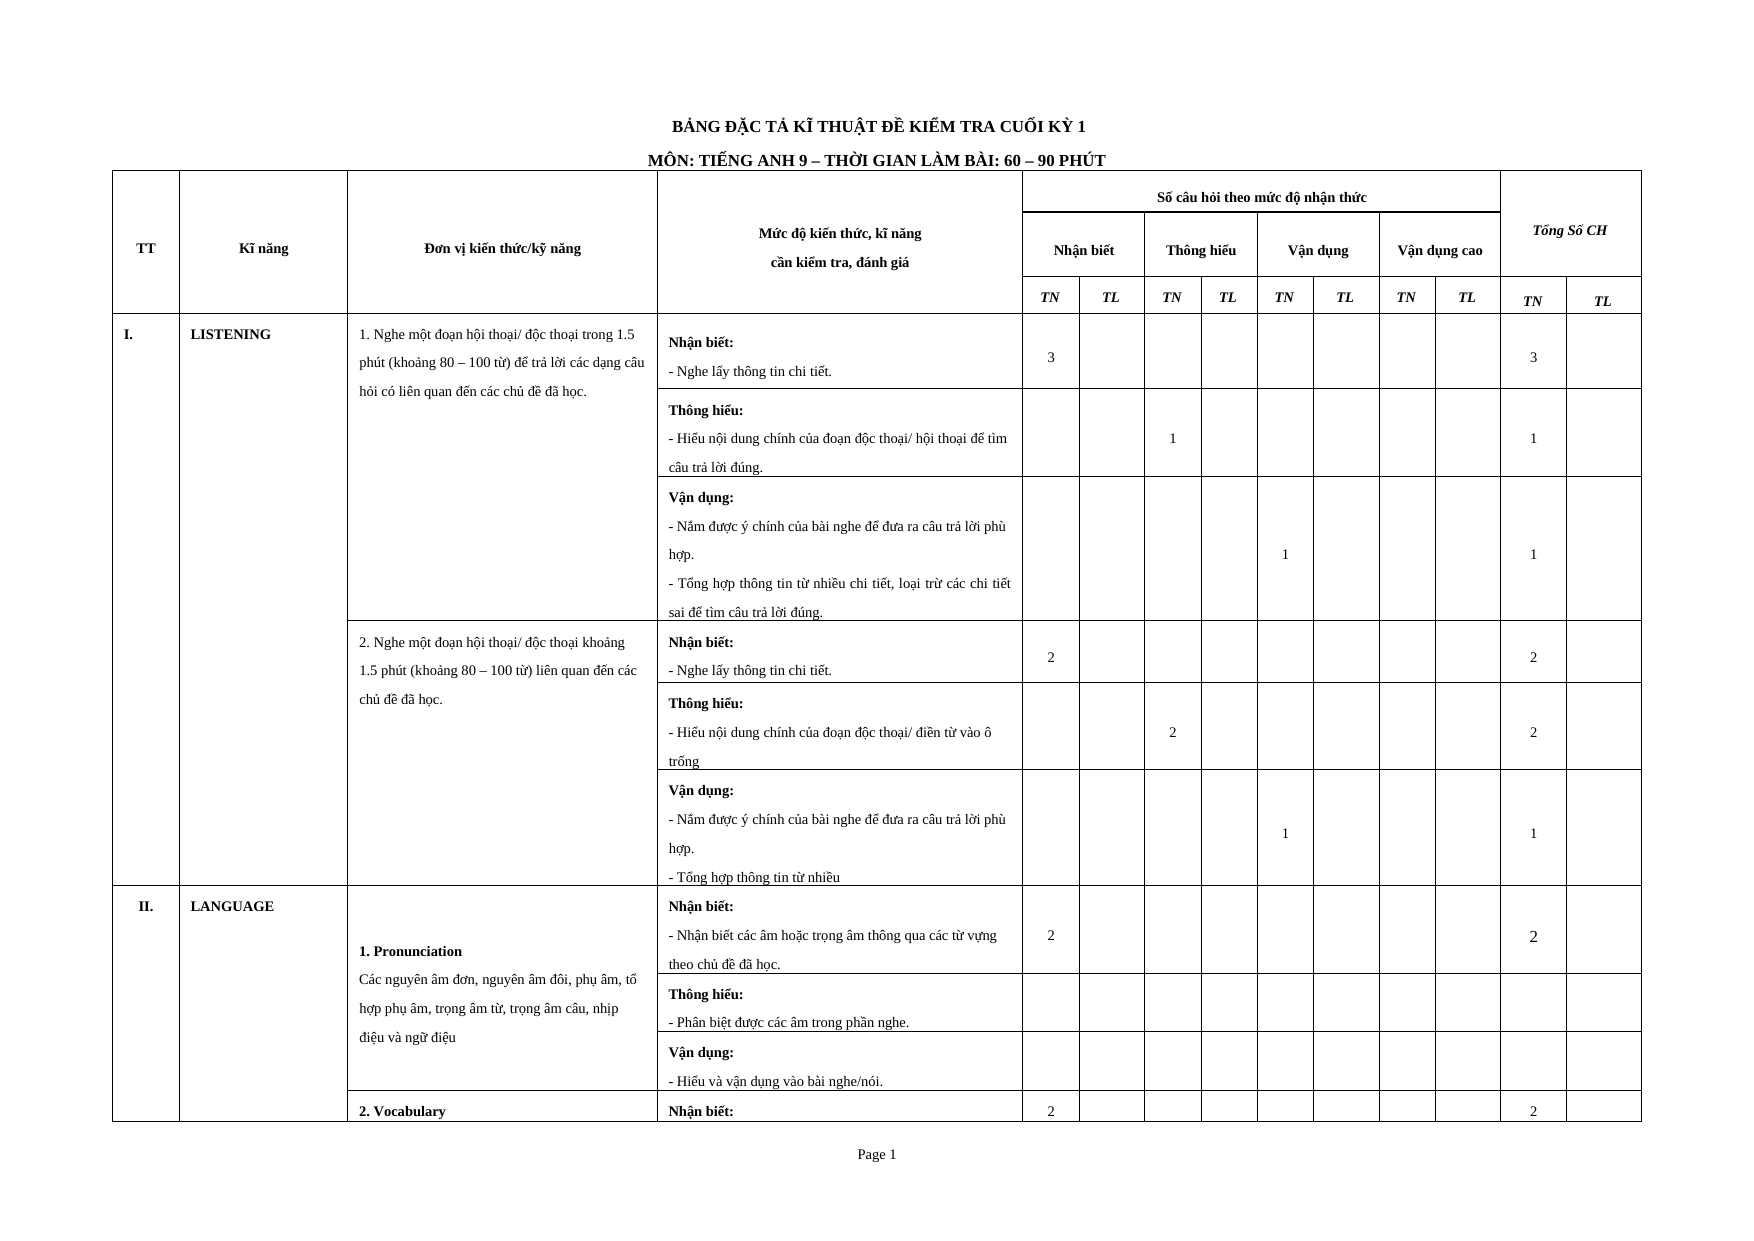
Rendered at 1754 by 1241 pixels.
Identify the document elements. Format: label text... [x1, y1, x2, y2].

table_cell 2 [1023, 621, 1079, 682]
table_cell [1080, 886, 1144, 972]
table_cell 3 [1023, 314, 1079, 388]
table_cell [1567, 389, 1641, 476]
table_cell [1145, 621, 1201, 682]
table_cell [1314, 389, 1379, 476]
table_cell [1202, 1091, 1257, 1121]
table_cell LANGUAGE [180, 886, 347, 1121]
table_cell 2 [1023, 1091, 1079, 1121]
table_cell TN [1145, 277, 1201, 312]
table_cell 2. Nghe một đoạn hội thoại/ độc thoại khoảng 1.5 phút (khoảng 80 – 100 từ) liên quan đến các chủ đề đã học. [348, 621, 657, 885]
table_cell [1436, 1032, 1500, 1089]
table_cell [1080, 389, 1144, 476]
table_cell [1258, 314, 1313, 388]
table_cell [1380, 974, 1435, 1031]
table_cell [1380, 621, 1435, 682]
table_cell [1380, 477, 1435, 620]
table_cell [1380, 886, 1435, 972]
table_cell 1 [1501, 389, 1566, 476]
table_cell [1080, 683, 1144, 769]
table_cell Vận dụng [1258, 213, 1379, 276]
table_cell [1145, 1091, 1201, 1121]
table_cell [1023, 477, 1079, 620]
table_cell [1023, 770, 1079, 885]
table_cell [1202, 683, 1257, 769]
table_cell [1080, 314, 1144, 388]
table_cell Thông hiểu: - Hiểu nội dung chính của đoạn độc thoại/ hội thoại để tìm câu trả lời đúng. [658, 389, 1022, 476]
text BẢNG ĐẶC TẢ KĨ THUẬT ĐỀ KIỂM TRA CUỐI KỲ 1 [118, 103, 1636, 137]
table_cell [1436, 1091, 1500, 1121]
table_cell 1 [1145, 389, 1201, 476]
table_header TT [113, 171, 179, 312]
table_cell 3 [1501, 314, 1566, 388]
table_cell [1145, 314, 1201, 388]
table_cell [1258, 389, 1313, 476]
table_cell [1023, 974, 1079, 1031]
table_cell TL [1567, 277, 1641, 312]
table_cell [1567, 770, 1641, 885]
table_cell [1436, 477, 1500, 620]
table_header Tổng Số CH [1501, 171, 1641, 276]
table_cell [1380, 770, 1435, 885]
table_cell Nhận biết: - Nghe lấy thông tin chi tiết. [658, 621, 1022, 682]
table_cell [1314, 974, 1379, 1031]
table_cell TL [1202, 277, 1257, 312]
table_cell 1 [1258, 770, 1313, 885]
table_cell [1436, 314, 1500, 388]
table_cell [1314, 683, 1379, 769]
table_cell [1436, 974, 1500, 1031]
table_cell Thông hiểu: - Phân biệt được các âm trong phần nghe. [658, 974, 1022, 1031]
table_cell [1567, 1032, 1641, 1089]
table_cell [1080, 1032, 1144, 1089]
table_cell [1567, 974, 1641, 1031]
table_cell [1314, 314, 1379, 388]
table_cell [1567, 314, 1641, 388]
table_cell [1436, 886, 1500, 972]
table_cell TN [1501, 277, 1566, 312]
table_cell [1202, 621, 1257, 682]
table_cell Nhận biết: - Nghe lấy thông tin chi tiết. [658, 314, 1022, 388]
table_cell Vận dụng: - Nắm được ý chính của bài nghe để đưa ra câu trả lời phù hợp. - Tổng hợp thông tin từ nhiều chi tiết, loại trừ các chi tiết sai để tìm câu trả lời đúng. [658, 477, 1022, 620]
table_header Số câu hỏi theo mức độ nhận thức [1023, 171, 1500, 211]
table_cell 2 [1145, 683, 1201, 769]
table_cell [1023, 1032, 1079, 1089]
table_cell Thông hiểu [1145, 213, 1257, 276]
table_cell 1. Pronunciation Các nguyên âm đơn, nguyên âm đôi, phụ âm, tổ hợp phụ âm, trọng âm từ, trọng âm câu, nhịp điệu và ngữ điệu [348, 886, 657, 1089]
table_cell TL [1436, 277, 1500, 312]
table_cell [1380, 1091, 1435, 1121]
table_cell [1080, 477, 1144, 620]
table_cell 2 [1501, 621, 1566, 682]
table_cell Nhận biết: - Nhận biết các âm hoặc trọng âm thông qua các từ vựng theo chủ đề đã học. [658, 886, 1022, 972]
table_cell [1202, 974, 1257, 1031]
table_cell [1080, 1091, 1144, 1121]
table_cell 1 [1501, 477, 1566, 620]
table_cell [658, 1091, 1022, 1121]
table_cell Vận dụng: - Hiểu và vận dụng vào bài nghe/nói. [658, 1032, 1022, 1089]
table_cell TN [1258, 277, 1313, 312]
table_cell [1202, 770, 1257, 885]
table_header Mức độ kiến thức, kĩ năng cần kiểm tra, đánh giá [658, 171, 1022, 312]
table_cell 1 [1258, 477, 1313, 620]
table_cell [1080, 621, 1144, 682]
table_header Kĩ năng [180, 171, 347, 312]
table_cell Vận dụng: - Nắm được ý chính của bài nghe để đưa ra câu trả lời phù hợp. - Tổng hợp thông tin từ nhiều [658, 770, 1022, 885]
table_cell [1436, 770, 1500, 885]
table_cell [1202, 314, 1257, 388]
table_header Đơn vị kiến thức/kỹ năng [348, 171, 657, 312]
table_cell [1258, 1091, 1313, 1121]
table_cell 1 [1501, 770, 1566, 885]
table_cell [1202, 477, 1257, 620]
table_cell [1436, 621, 1500, 682]
table_cell [1258, 974, 1313, 1031]
table_cell [1380, 1032, 1435, 1089]
table_cell [1145, 886, 1201, 972]
table_cell [1258, 1032, 1313, 1089]
table_cell [1380, 314, 1435, 388]
table_cell Vận dụng cao [1380, 213, 1500, 276]
table_cell [1380, 389, 1435, 476]
table_cell 1. Nghe một đoạn hội thoại/ độc thoại trong 1.5 phút (khoảng 80 – 100 từ) để trả lời các dạng câu hỏi có liên quan đến các chủ đề đã học. [348, 314, 657, 620]
table_cell [1145, 770, 1201, 885]
table_cell [1258, 621, 1313, 682]
table_cell TL [1314, 277, 1379, 312]
table_cell [1023, 683, 1079, 769]
table_cell [1567, 477, 1641, 620]
table_cell [1023, 389, 1079, 476]
table_cell [1202, 389, 1257, 476]
table_cell [1314, 770, 1379, 885]
table_cell [1314, 1091, 1379, 1121]
table_cell [1202, 1032, 1257, 1089]
table_cell [1314, 886, 1379, 972]
table_cell TN [1023, 277, 1079, 312]
table_cell 2 [1501, 683, 1566, 769]
table_cell [1567, 886, 1641, 972]
table_cell [1567, 621, 1641, 682]
table_cell I. [113, 314, 179, 885]
table_cell [1314, 1032, 1379, 1089]
table_cell [1202, 886, 1257, 972]
table_cell [1314, 477, 1379, 620]
table_cell [1436, 389, 1500, 476]
table_cell [1501, 974, 1566, 1031]
table_cell [1145, 477, 1201, 620]
table_cell [1567, 683, 1641, 769]
table_cell [1501, 1032, 1566, 1089]
table_cell [1258, 683, 1313, 769]
table_cell LISTENING [180, 314, 347, 885]
table_cell [1145, 1032, 1201, 1089]
table_cell Thông hiểu: - Hiểu nội dung chính của đoạn độc thoại/ điền từ vào ô trống [658, 683, 1022, 769]
table_cell [1380, 683, 1435, 769]
table_cell 2 [1501, 1091, 1566, 1121]
table_cell II. [113, 886, 179, 1121]
table_cell [1080, 974, 1144, 1031]
table_cell 2 [1501, 886, 1566, 972]
table_cell Nhận biết [1023, 213, 1144, 276]
table_cell [1567, 1091, 1641, 1121]
table_cell TN [1380, 277, 1435, 312]
table_cell [1436, 683, 1500, 769]
text MÔN: TIẾNG ANH 9 – THỜI GIAN LÀM BÀI: 60 – 90 PHÚT [118, 137, 1636, 170]
table_cell 2 [1023, 886, 1079, 972]
table_cell [1314, 621, 1379, 682]
table_cell [1145, 974, 1201, 1031]
table_cell [1258, 886, 1313, 972]
table_cell TL [1080, 277, 1144, 312]
table_cell [1080, 770, 1144, 885]
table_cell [348, 1091, 657, 1121]
